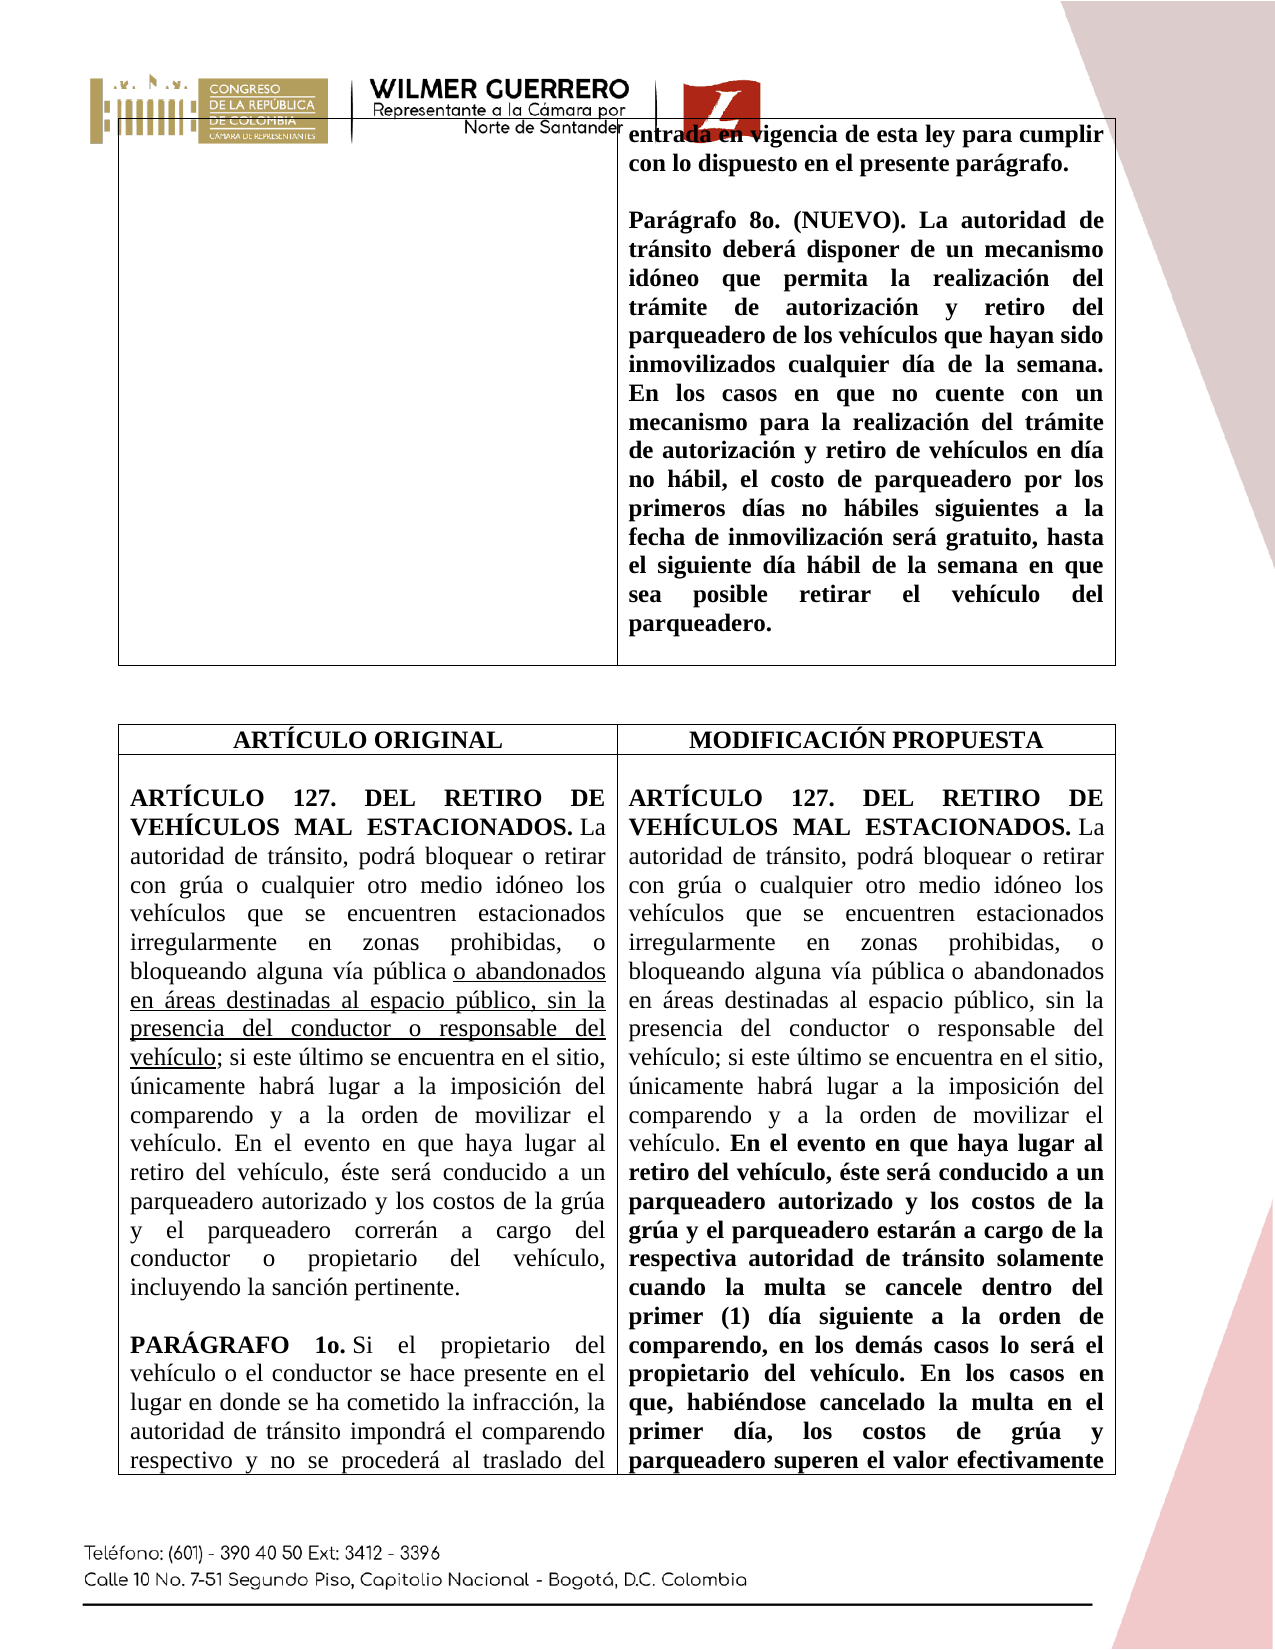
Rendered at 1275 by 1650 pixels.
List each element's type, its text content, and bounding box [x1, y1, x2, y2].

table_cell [119, 755, 617, 1473]
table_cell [618, 119, 1115, 665]
picture [0, 1, 1275, 593]
table_header ARTÍCULO ORIGINAL [119, 725, 617, 754]
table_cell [618, 755, 1115, 1473]
table_header MODIFICACIÓN PROPUESTA [618, 725, 1115, 754]
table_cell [119, 119, 617, 665]
picture [0, 1186, 1273, 1649]
